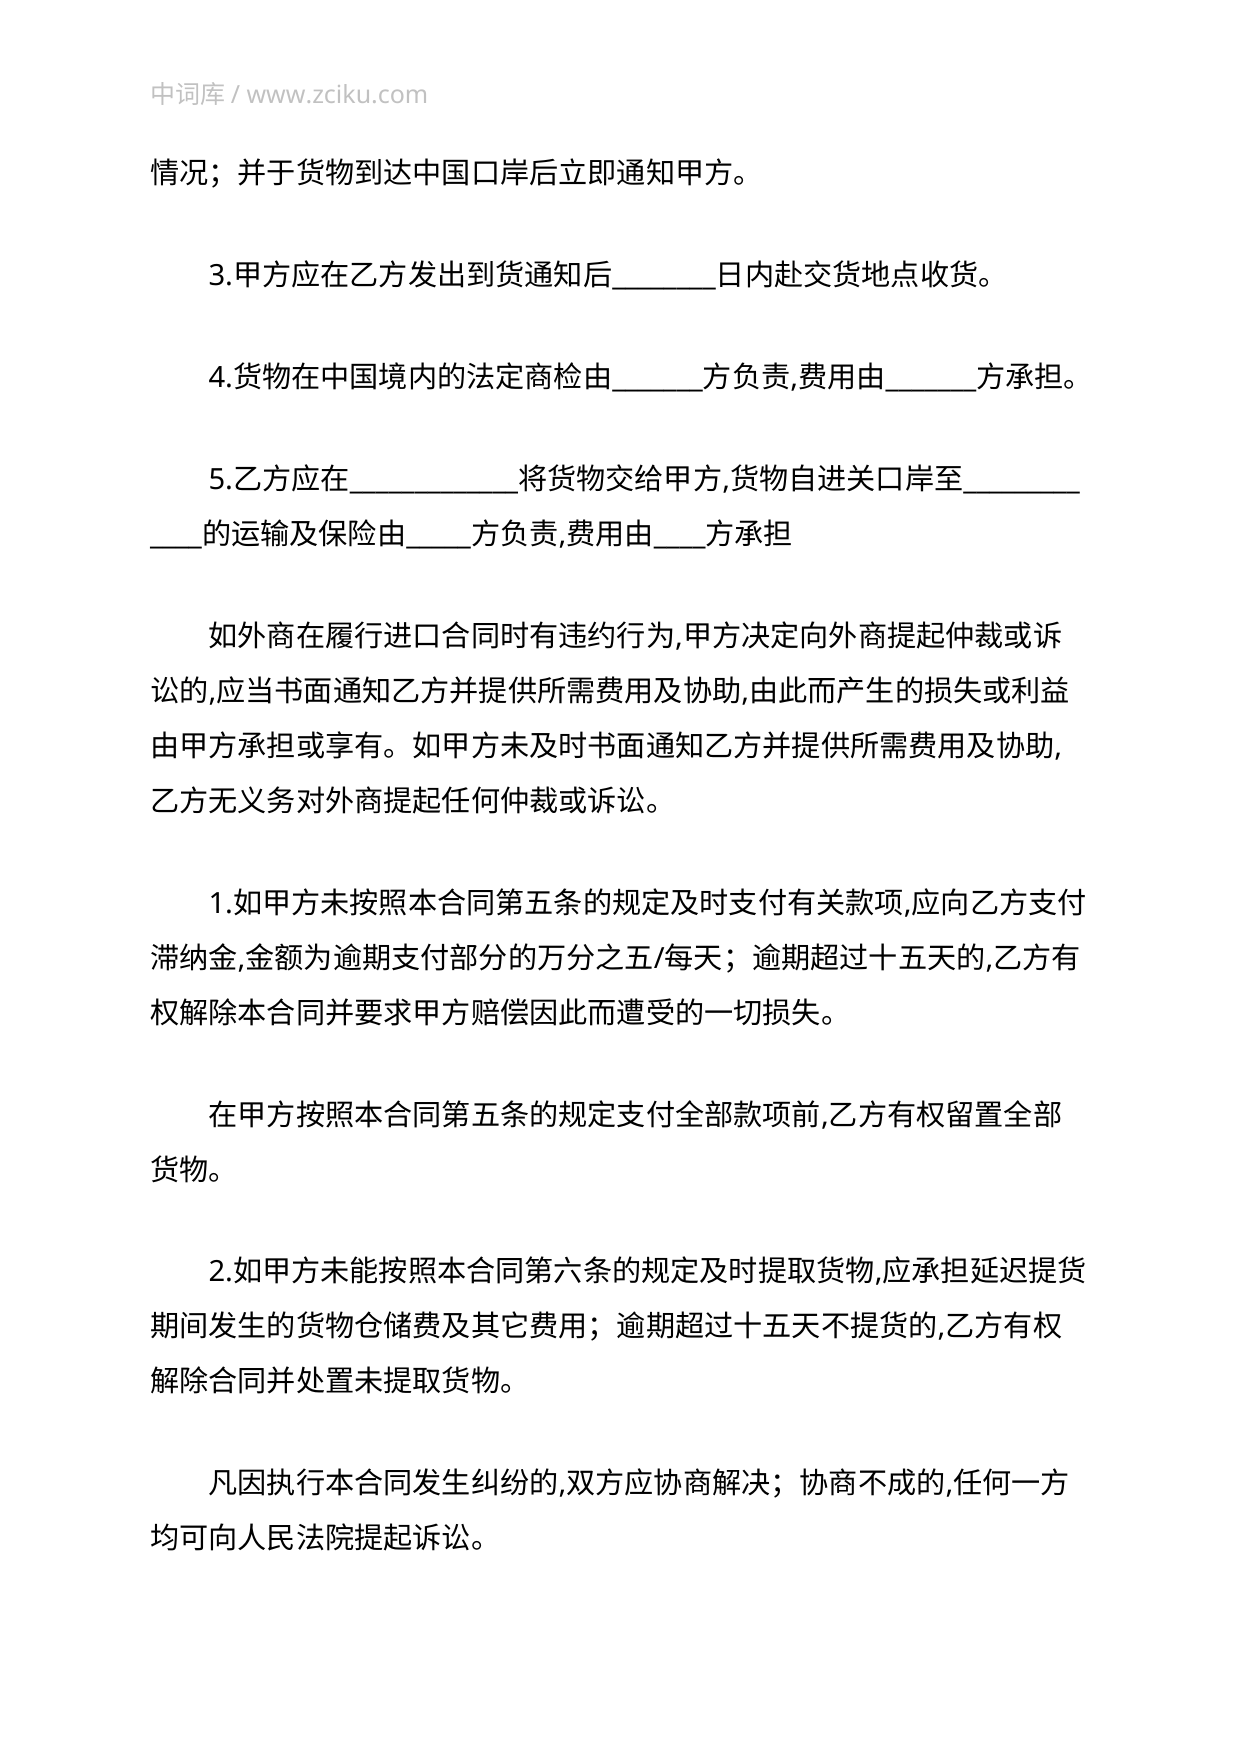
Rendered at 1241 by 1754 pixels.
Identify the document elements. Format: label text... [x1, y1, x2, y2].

text 凡因执行本合同发生纠纷的,双方应协商解决；协商不成的,任何一方均可向人民法院提起诉讼。 [150, 1460, 1090, 1557]
text 5.乙方应在_____________将货物交给甲方,货物自进关口岸至_____________的运输及保险由_____方负责,费用由____方承担 [150, 456, 1090, 553]
text 3.甲方应在乙方发出到货通知后________日内赴交货地点收货。 [150, 252, 1090, 294]
text 4.货物在中国境内的法定商检由_______方负责,费用由_______方承担。 [150, 354, 1090, 396]
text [150, 150, 1090, 192]
text 如外商在履行进口合同时有违约行为,甲方决定向外商提起仲裁或诉讼的,应当书面通知乙方并提供所需费用及协助,由此而产生的损失或利益由甲方承担或享有。如甲方未及时书面通知乙方并提供所需费用及协助,乙方无义务对外商提起任何仲裁或诉讼。 [150, 613, 1090, 820]
text 1.如甲方未按照本合同第五条的规定及时支付有关款项,应向乙方支付滞纳金,金额为逾期支付部分的万分之五/每天；逾期超过十五天的,乙方有权解除本合同并要求甲方赔偿因此而遭受的一切损失。 [150, 879, 1090, 1032]
text 2.如甲方未能按照本合同第六条的规定及时提取货物,应承担延迟提货期间发生的货物仓储费及其它费用；逾期超过十五天不提货的,乙方有权解除合同并处置未提取货物。 [150, 1248, 1090, 1400]
text 在甲方按照本合同第五条的规定支付全部款项前,乙方有权留置全部货物。 [150, 1091, 1090, 1188]
